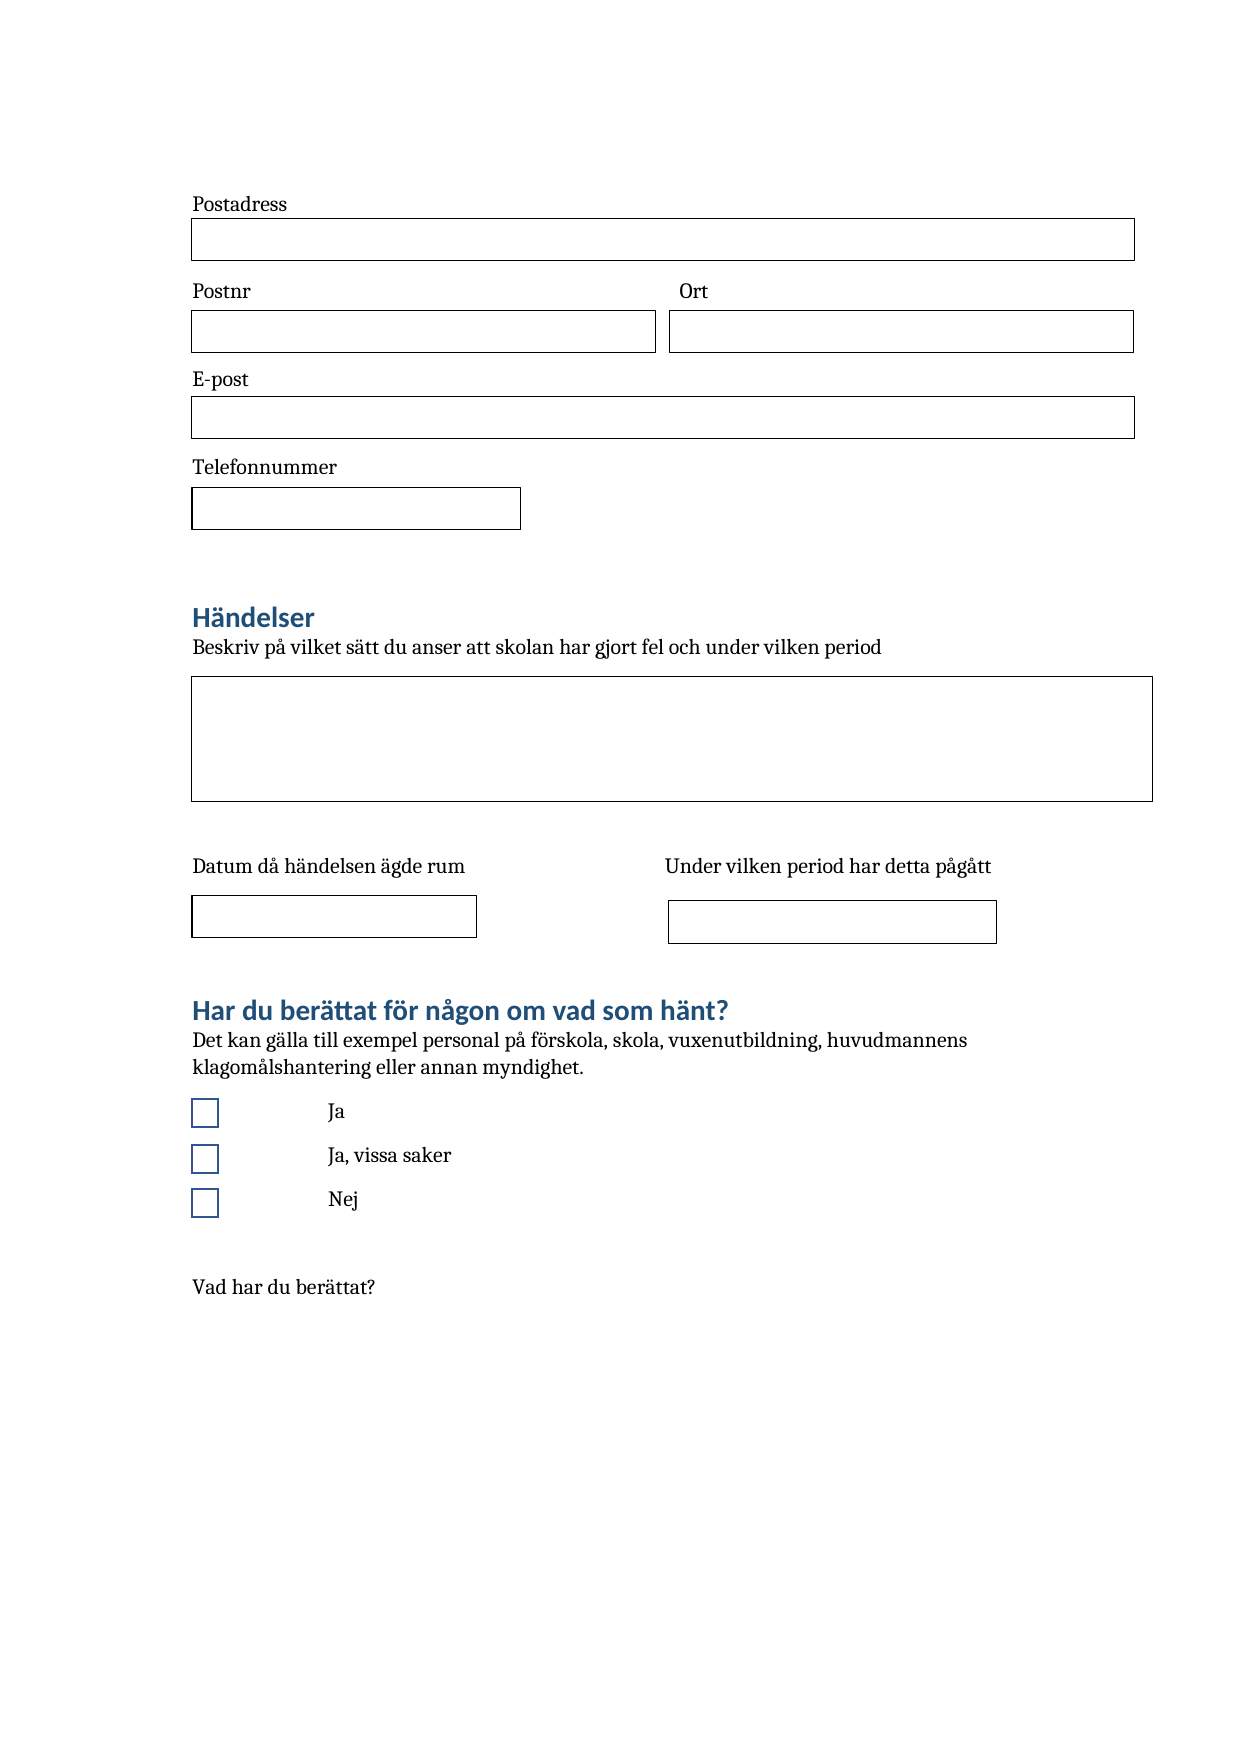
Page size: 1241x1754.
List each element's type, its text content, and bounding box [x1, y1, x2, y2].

text E-post [192, 367, 1034, 392]
text Beskriv på vilket sätt du anser att skolan har gjort fel och under vilken period [192, 635, 1034, 660]
text Postnr Ort [192, 279, 1034, 304]
title Har du berättat för någon om vad som hänt? [192, 992, 1034, 1028]
text Telefonnummer [192, 454, 1034, 480]
text Ja, vissa saker [192, 1143, 1034, 1168]
text Ja [219, 1099, 1034, 1124]
text Nej [192, 1187, 1034, 1212]
text Det kan gälla till exempel personal på förskola, skola, vuxenutbildning, huvudmannens klagomålshantering eller annan myndighet. [192, 1028, 1034, 1080]
title Händelser [192, 599, 1034, 635]
text Postadress [192, 191, 1034, 217]
text Vad har du berättat? [192, 1274, 1034, 1299]
text Ja [193, 1100, 217, 1124]
text Datum då händelsen ägde rum Under vilken period har detta pågått [192, 854, 1034, 879]
